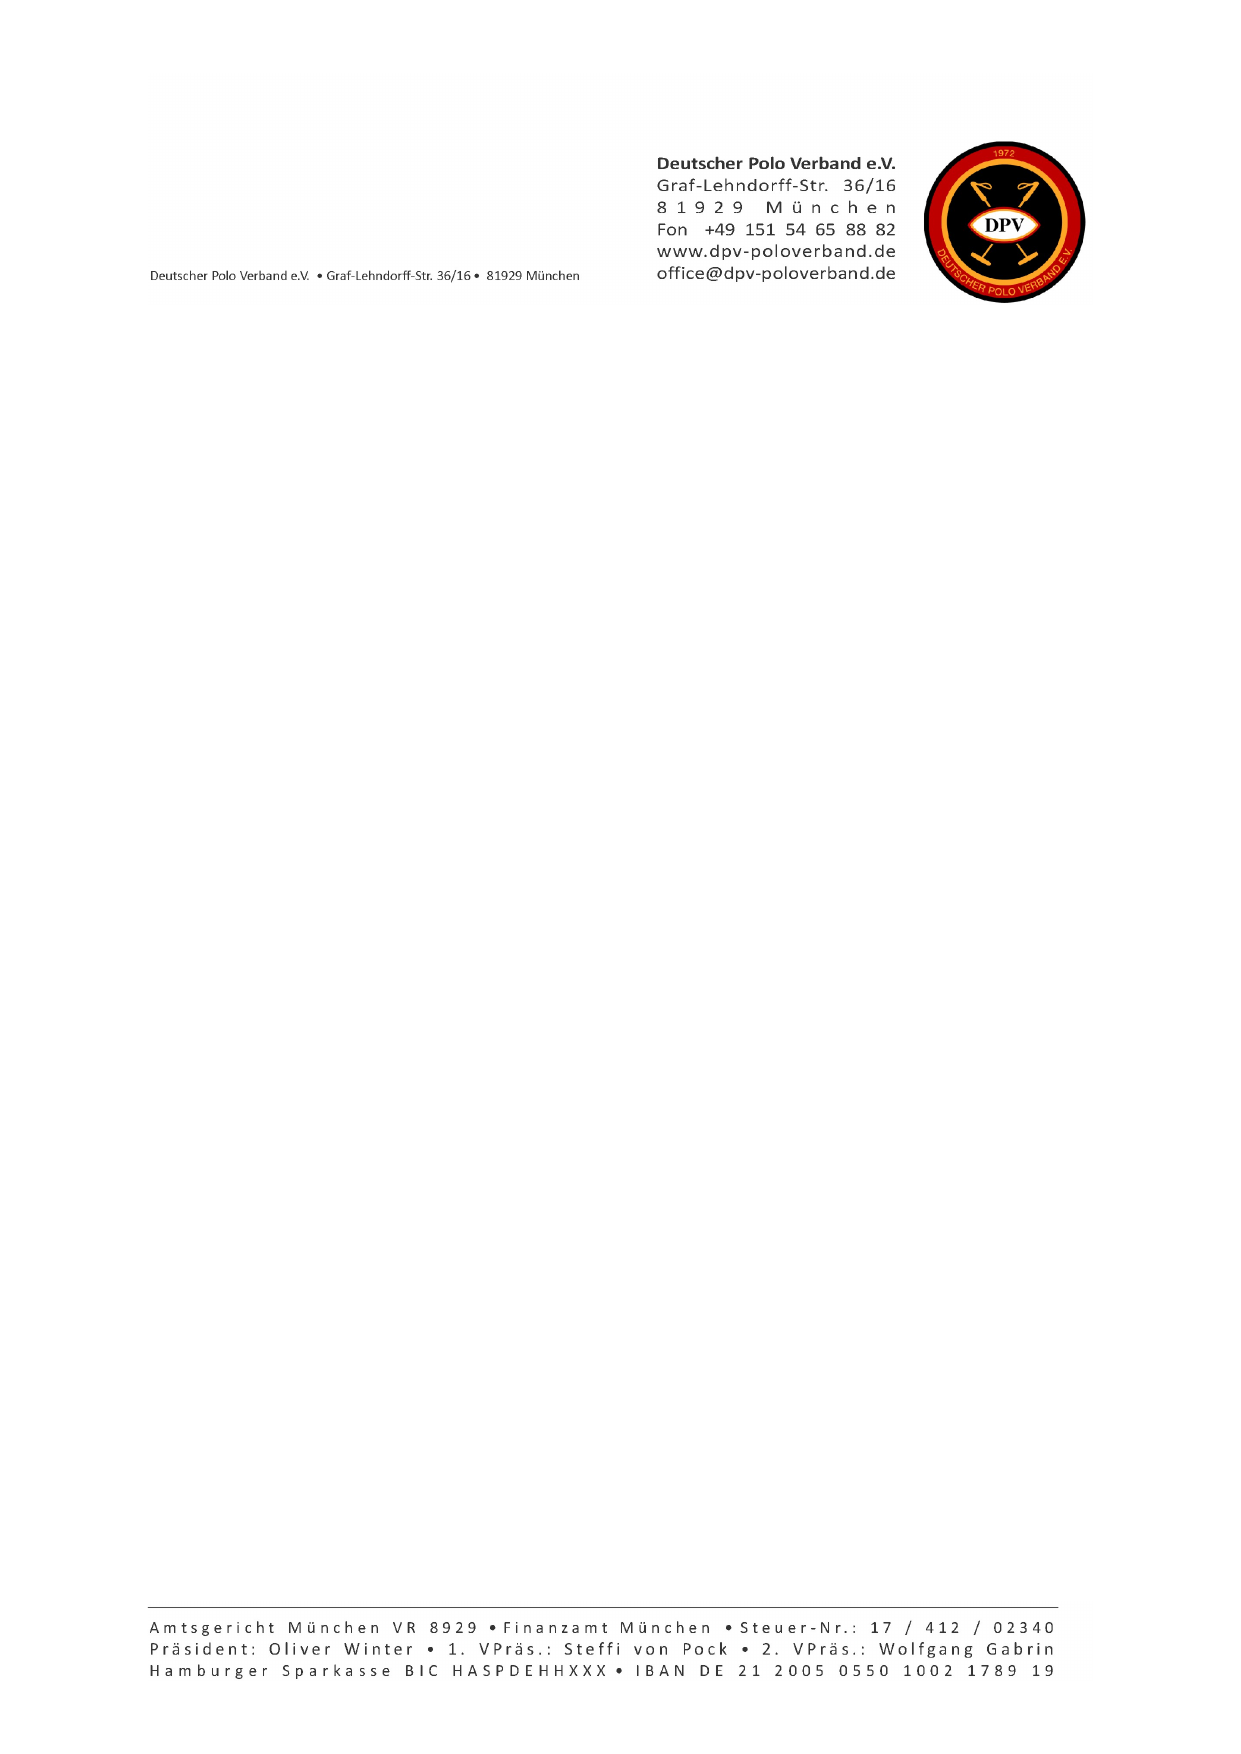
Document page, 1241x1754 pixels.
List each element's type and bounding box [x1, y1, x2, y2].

picture [147, 73, 1093, 305]
picture [147, 1601, 1093, 1681]
